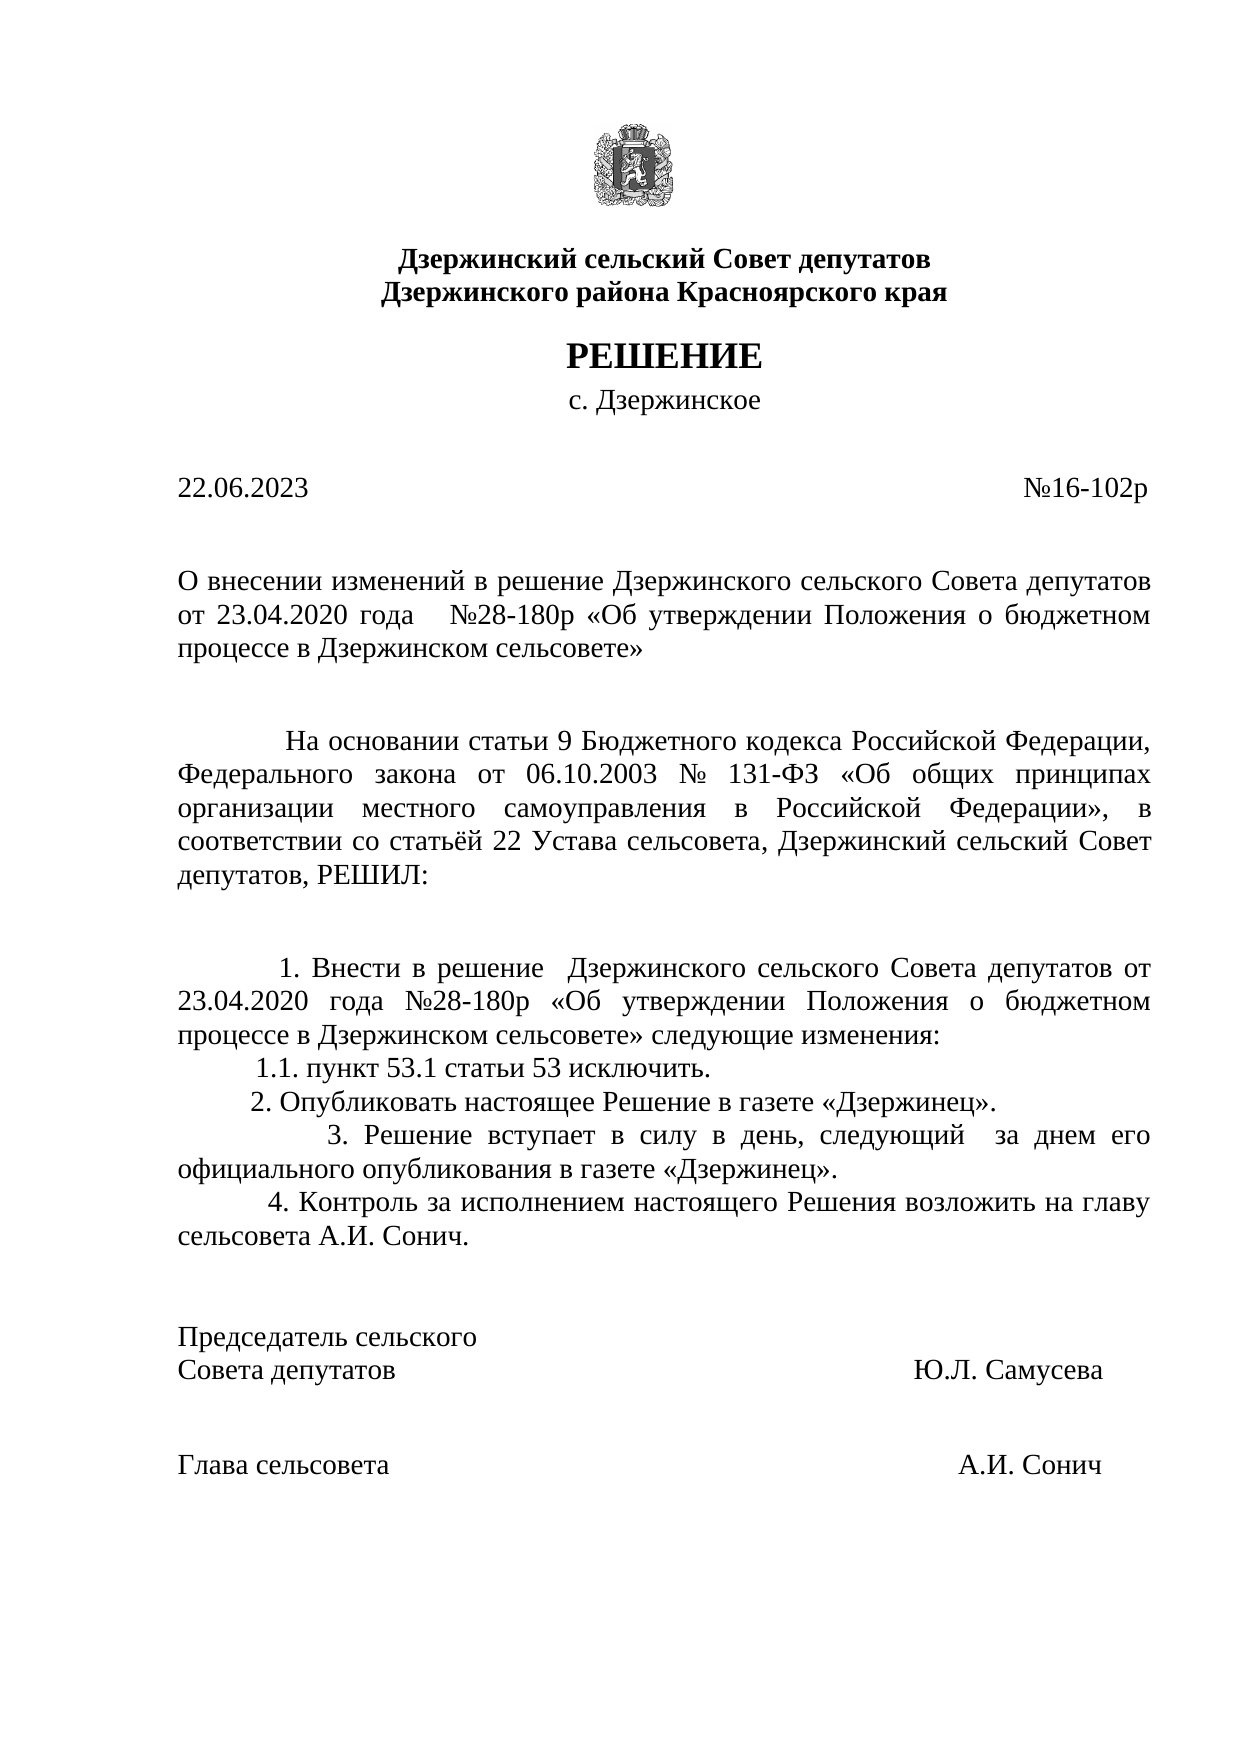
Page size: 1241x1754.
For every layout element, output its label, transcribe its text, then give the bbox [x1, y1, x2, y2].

picture [593, 124, 674, 208]
text Совета депутатов Ю.Л. Самусева [177, 1352, 1152, 1386]
text с. Дзержинское [177, 382, 1152, 416]
text О внесении изменений в решение Дзержинского сельского Совета депутатов от 23.04.2020 года №28-180р «Об утверждении Положения о бюджетном процессе в Дзержинском сельсовете» [177, 563, 1152, 664]
text Глава сельсовета А.И. Сонич [177, 1447, 1152, 1481]
text Дзержинского района Красноярского края [177, 274, 1152, 308]
text 1.1. пункт 53.1 статьи 53 исключить. [177, 1050, 1152, 1084]
text 1. Внести в решение Дзержинского сельского Совета депутатов от 23.04.2020 года №28-180р «Об утверждении Положения о бюджетном процессе в Дзержинском сельсовете» следующие изменения: [177, 950, 1152, 1050]
text 2. Опубликовать настоящее Решение в газете «Дзержинец». [177, 1084, 1152, 1117]
text 4. Контроль за исполнением настоящего Решения возложить на главу сельсовета А.И. Сонич. [177, 1184, 1152, 1252]
subtitle На основании статьи 9 Бюджетного кодекса Российской Федерации, Федерального закона от 06.10.2003 № 131-ФЗ «Об общих принципах организации местного самоуправления в Российской Федерации», в соответствии со статьёй 22 Устава сельсовета, Дзержинский сельский Совет депутатов, РЕШИЛ: [177, 723, 1152, 890]
subtitle РЕШЕНИЕ [177, 333, 1152, 376]
text 22.06.2023 №16-102р [177, 471, 1152, 504]
text Председатель сельского [177, 1319, 1152, 1352]
text Дзержинский сельский Совет депутатов [177, 241, 1152, 274]
text 3. Решение вступает в силу в день, следующий за днем его официального опубликования в газете «Дзержинец». [177, 1117, 1152, 1184]
